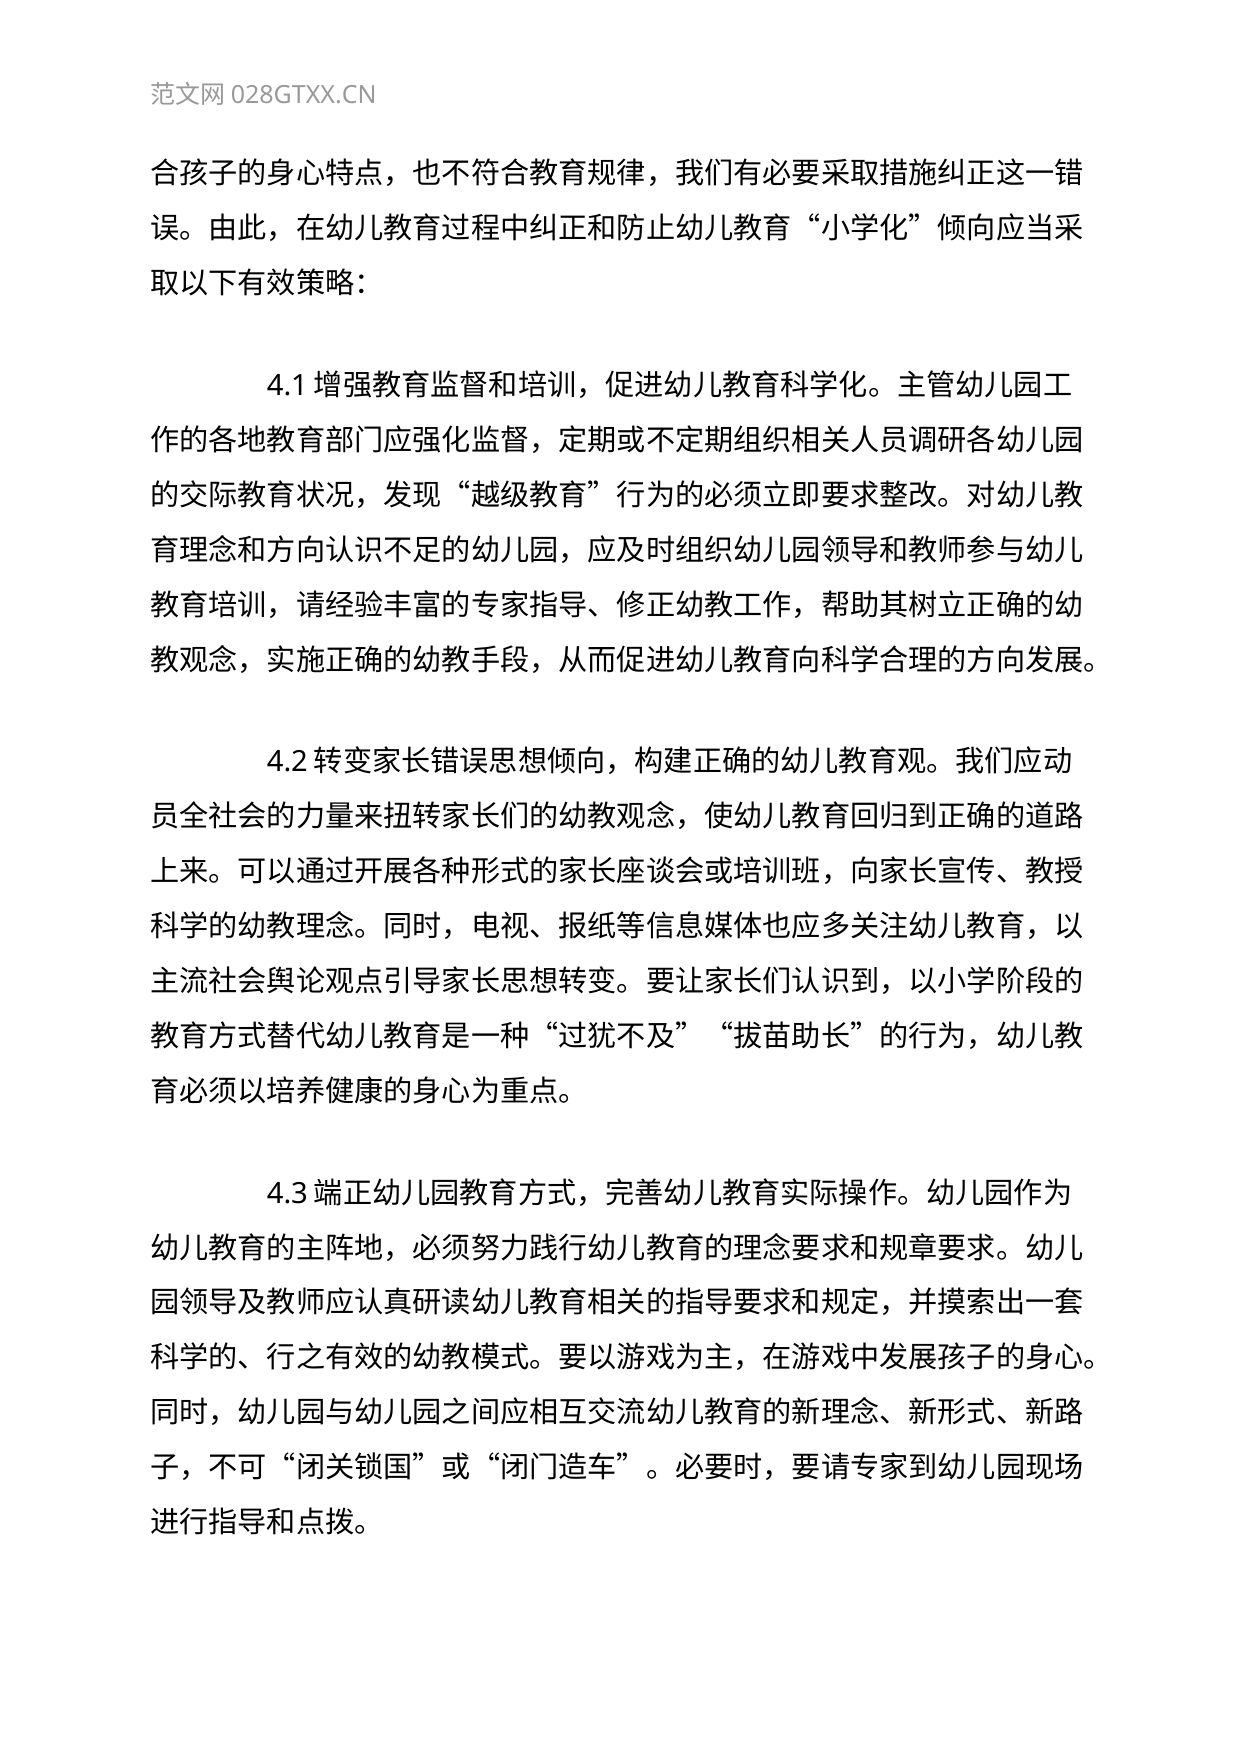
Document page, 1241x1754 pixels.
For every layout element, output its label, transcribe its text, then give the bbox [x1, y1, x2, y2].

text 4.1增强教育监督和培训，促进幼儿教育科学化。主管幼儿园工作的各地教育部门应强化监督，定期或不定期组织相关人员调研各幼儿园的交际教育状况，发现“越级教育”行为的必须立即要求整改。对幼儿教育理念和方向认识不足的幼儿园，应及时组织幼儿园领导和教师参与幼儿教育培训，请经验丰富的专家指导、修正幼教工作，帮助其树立正确的幼教观念，实施正确的幼教手段，从而促进幼儿教育向科学合理的方向发展。 [150, 362, 1090, 678]
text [150, 150, 1090, 302]
text 4.2转变家长错误思想倾向，构建正确的幼儿教育观。我们应动员全社会的力量来扭转家长们的幼教观念，使幼儿教育回归到正确的道路上来。可以通过开展各种形式的家长座谈会或培训班，向家长宣传、教授科学的幼教理念。同时，电视、报纸等信息媒体也应多关注幼儿教育，以主流社会舆论观点引导家长思想转变。要让家长们认识到，以小学阶段的教育方式替代幼儿教育是一种“过犹不及”“拔苗助长”的行为，幼儿教育必须以培养健康的身心为重点。 [150, 738, 1090, 1110]
text 4.3端正幼儿园教育方式，完善幼儿教育实际操作。幼儿园作为幼儿教育的主阵地，必须努力践行幼儿教育的理念要求和规章要求。幼儿园领导及教师应认真研读幼儿教育相关的指导要求和规定，并摸索出一套科学的、行之有效的幼教模式。要以游戏为主，在游戏中发展孩子的身心。同时，幼儿园与幼儿园之间应相互交流幼儿教育的新理念、新形式、新路子，不可“闭关锁国”或“闭门造车”。必要时，要请专家到幼儿园现场进行指导和点拨。 [150, 1169, 1090, 1541]
